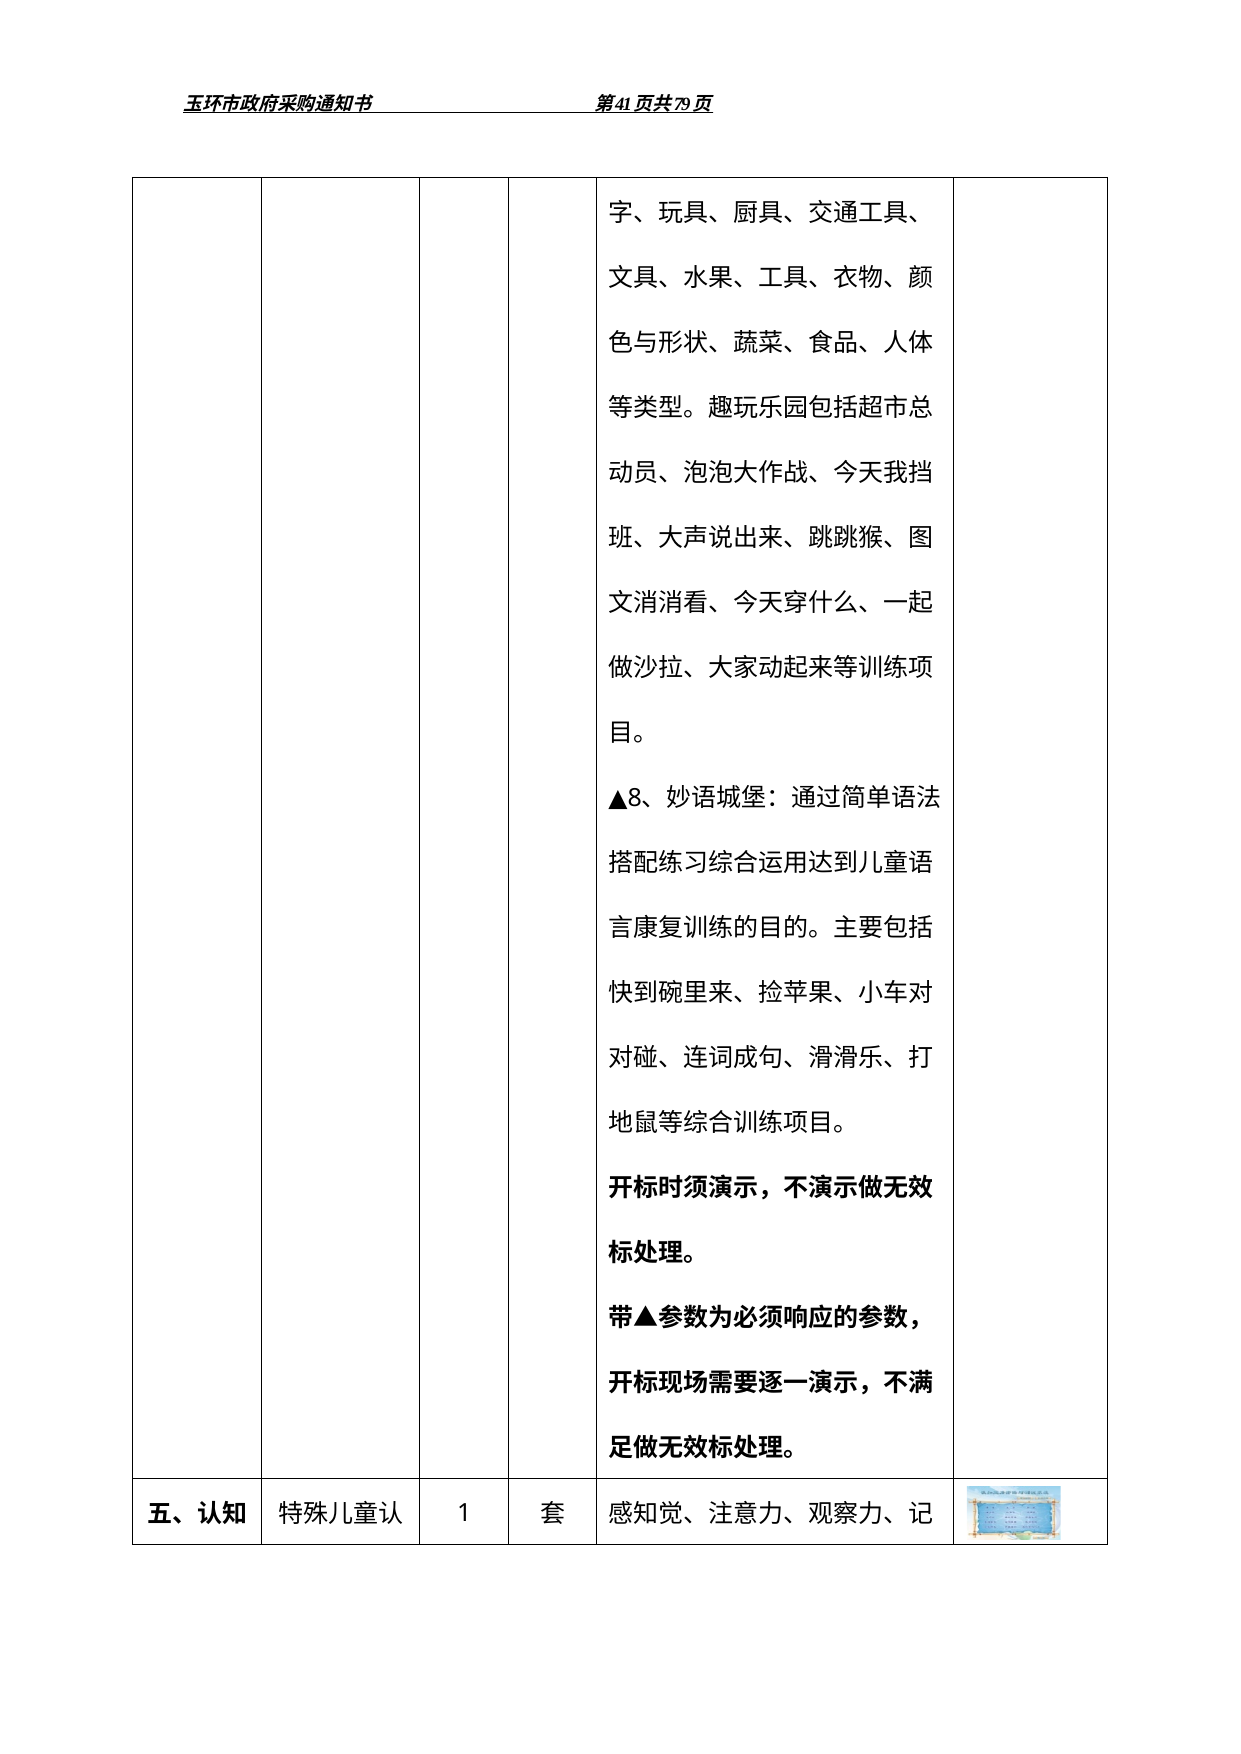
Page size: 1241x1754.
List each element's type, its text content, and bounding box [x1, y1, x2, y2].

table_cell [597, 178, 953, 1478]
picture [966, 1486, 1061, 1540]
table_cell 五、认知干预训练区 [133, 1479, 261, 1544]
table_cell [954, 178, 1107, 1478]
table_cell 1 [420, 1479, 508, 1544]
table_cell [597, 1479, 953, 1544]
table_cell [954, 1479, 1107, 1544]
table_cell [262, 178, 419, 1478]
table_cell 1 [420, 178, 508, 1478]
table_cell 套 [509, 178, 596, 1478]
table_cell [262, 1479, 419, 1544]
table_cell 套 [509, 1479, 596, 1544]
